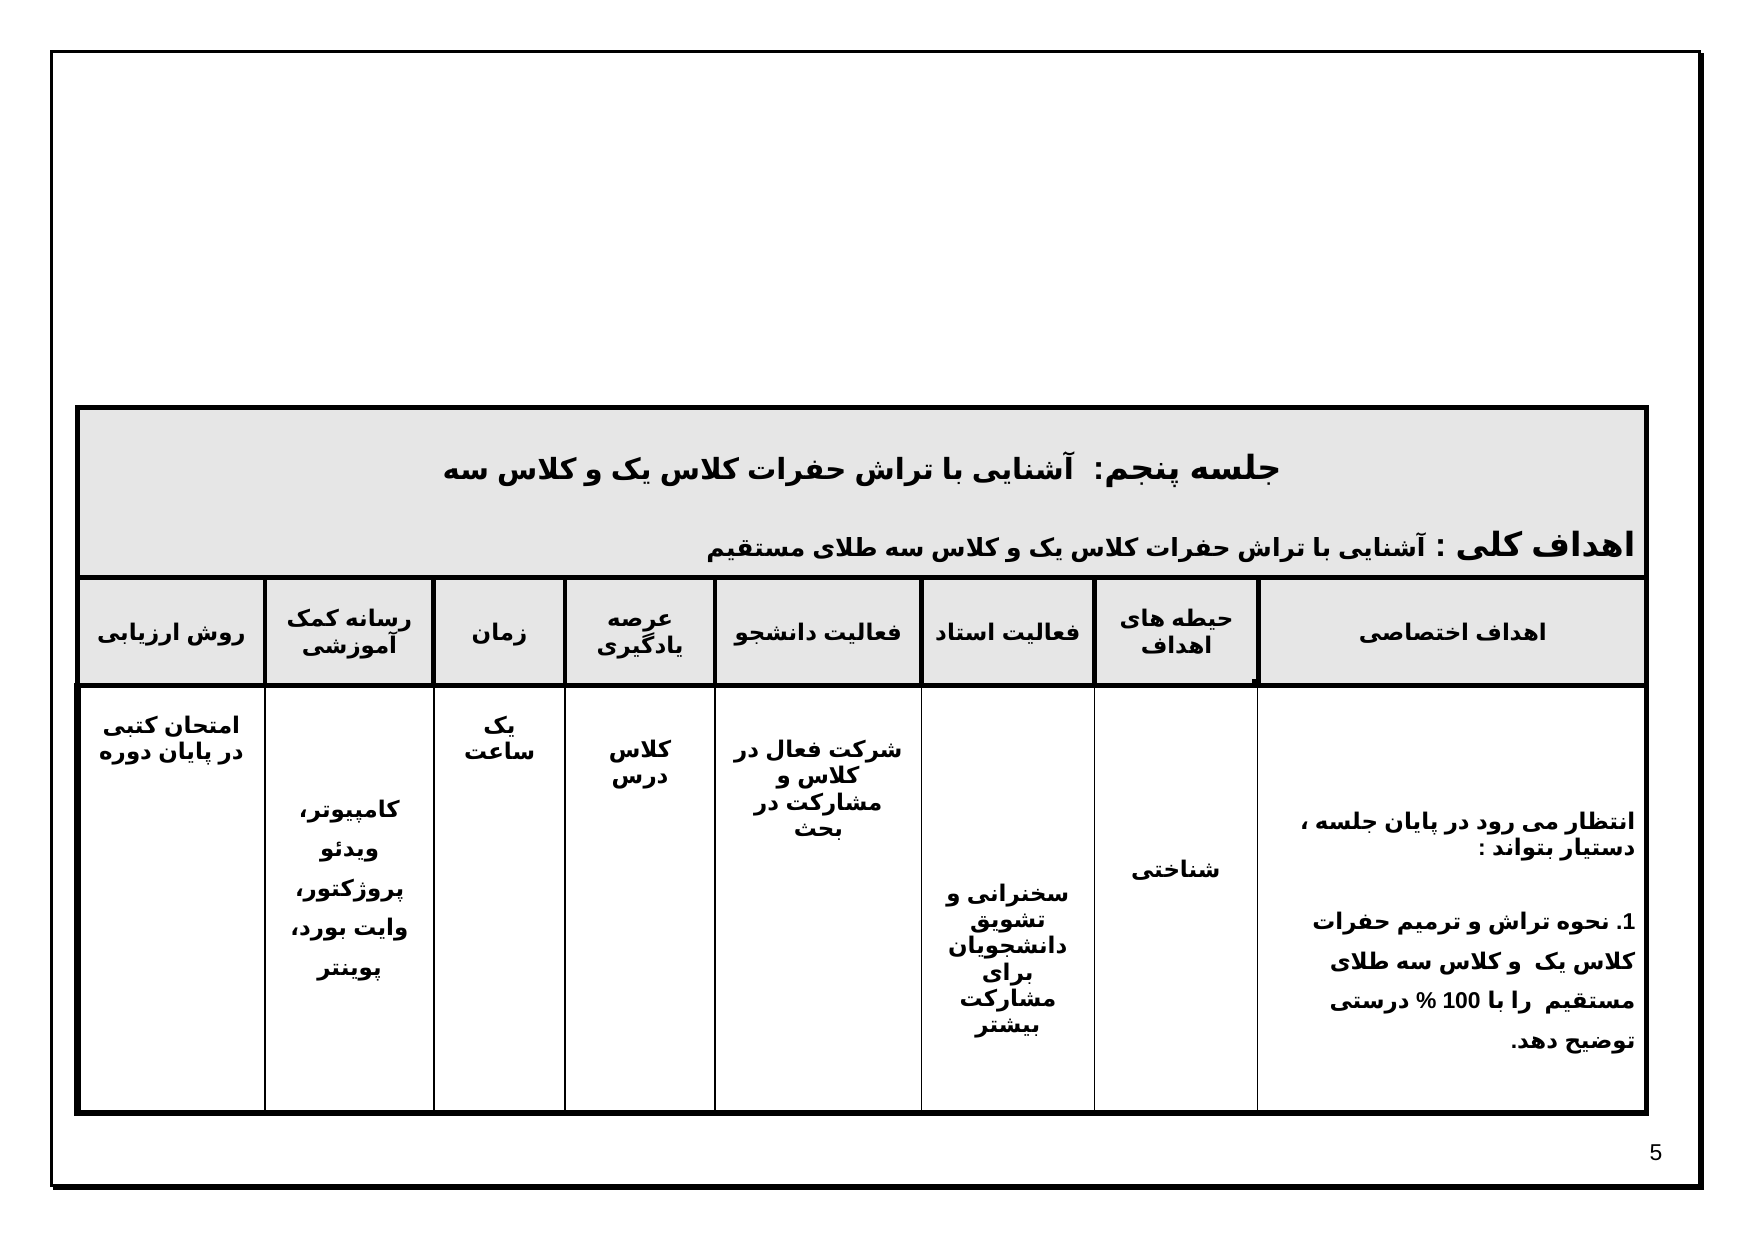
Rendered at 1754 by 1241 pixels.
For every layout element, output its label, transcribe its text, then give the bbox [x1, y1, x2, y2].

table_header جلسه پنجم: آشنایی با تراش حفرات کلاس یک و کلاس سه اهداف کلی : آشنایی با تراش حفرات کلاس یک و کلاس سه طلای مستقیم [80, 410, 1644, 575]
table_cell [81, 688, 264, 1109]
table_cell زمان [436, 580, 563, 683]
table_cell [922, 688, 1094, 1109]
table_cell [716, 688, 921, 1109]
table_cell کلاس درس [566, 688, 714, 1109]
table_cell روش ارزیابی [80, 580, 263, 683]
table_cell حیطه های اهداف [1097, 580, 1256, 683]
table_cell عرصه یادگیری [567, 580, 713, 683]
table_cell یک ساعت [435, 688, 564, 1109]
table_cell فعالیت دانشجو [717, 580, 919, 683]
table_cell فعالیت استاد [924, 580, 1092, 683]
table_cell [1258, 688, 1644, 1109]
table_cell شناختی [1095, 688, 1257, 1109]
table_cell اهداف اختصاصی [1261, 580, 1644, 683]
table_cell رسانه کمک آموزشی [267, 580, 431, 683]
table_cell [266, 688, 433, 1109]
